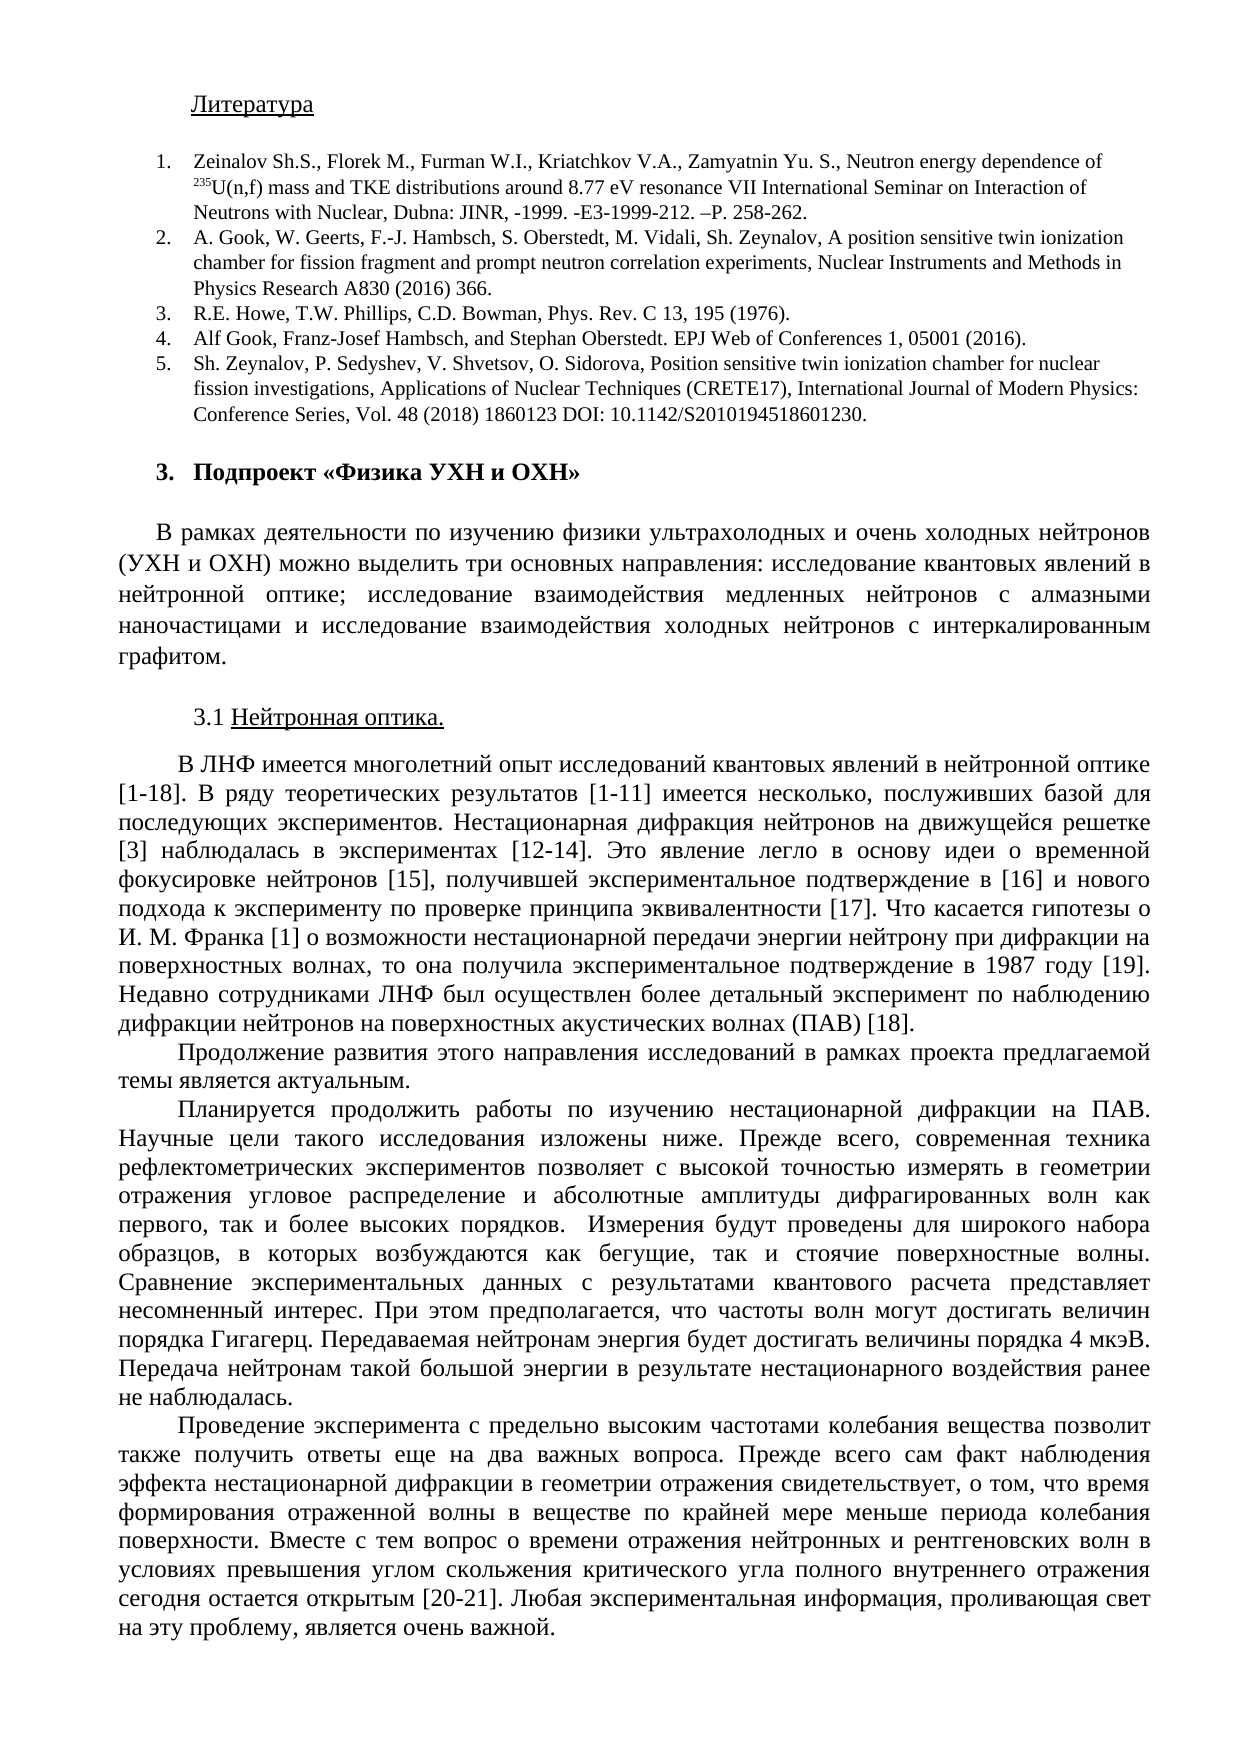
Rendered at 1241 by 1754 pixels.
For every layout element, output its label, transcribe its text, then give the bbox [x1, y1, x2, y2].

text Продолжение развития этого направления исследований в рамках проекта предлагаемой темы является актуальным. [118, 1037, 1152, 1094]
list A. Gook, W. Geerts, F.-J. Hambsch, S. Oberstedt, M. Vidali, Sh. Zeynalov, A position sensitive twin ionization chamber for fission fragment and prompt neutron correlation experiments, Nuclear Instruments and Methods in Physics Research A830 (2016) 366. [156, 225, 1152, 299]
list Sh. Zeynalov, P. Sedyshev, V. Shvetsov, O. Sidorova, Position sensitive twin ionization chamber for nuclear fission investigations, Applications of Nuclear Techniques (CRETE17), International Journal of Modern Physics: Conference Series, Vol. 48 (2018) 1860123 DOI: 10.1142/S2010194518601230. [156, 351, 1152, 456]
text Литература [118, 89, 1152, 118]
list Нейтронная оптика. [193, 702, 1152, 731]
text Планируется продолжить работы по изучению нестационарной дифракции на ПАВ. Научные цели такого исследования изложены ниже. Прежде всего, современная техника рефлектометрических экспериментов позволяет с высокой точностью измерять в геометрии отражения угловое распределение и абсолютные амплитуды дифрагированных волн как первого, так и более высоких порядков. Измерения будут проведены для широкого набора образцов, в которых возбуждаются как бегущие, так и стоячие поверхностные волны. Сравнение экспериментальных данных с результатами квантового расчета представляет несомненный интерес. При этом предполагается, что частоты волн могут достигать величин порядка Гигагерц. Передаваемая нейтронам энергия будет достигать величины порядка 4 мкэВ. Передача нейтронам такой большой энергии в результате нестационарного воздействия ранее не наблюдалась. [118, 1094, 1152, 1411]
list Подпроект «Физика УХН и ОХН» [156, 457, 1152, 486]
text Проведение эксперимента с предельно высоким частотами колебания вещества позволит также получить ответы еще на два важных вопроса. Прежде всего сам факт наблюдения эффекта нестационарной дифракции в геометрии отражения свидетельствует, о том, что время формирования отраженной волны в веществе по крайней мере меньше периода колебания поверхности. Вместе с тем вопрос о времени отражения нейтронных и рентгеновских волн в условиях превышения углом скольжения критического угла полного внутреннего отражения сегодня остается открытым [20-21]. Любая экспериментальная информация, проливающая свет на эту проблему, является очень важной. [118, 1411, 1152, 1641]
list R.E. Howe, T.W. Phillips, C.D. Bowman, Phys. Rev. C 13, 195 (1976). [156, 301, 1152, 325]
list Alf Gook, Franz-Josef Hambsch, and Stephan Oberstedt. EPJ Web of Conferences 1, 05001 (2016). [156, 326, 1152, 350]
text В рамках деятельности по изучению физики ультрахолодных и очень холодных нейтронов (УХН и ОХН) можно выделить три основных направления: исследование квантовых явлений в нейтронной оптике; исследование взаимодействия медленных нейтронов с алмазными наночастицами и исследование взаимодействия холодных нейтронов с интеркалированным графитом. [118, 517, 1152, 670]
list Zeinalov Sh.S., Florek M., Furman W.I., Kriatchkov V.A., Zamyatnin Yu. S., Neutron energy dependence of 235U(n,f) mass and TKE distributions around 8.77 eV resonance VII International Seminar on Interaction of Neutrons with Nuclear, Dubna: JINR, -1999. -E3-1999-212. –P. 258-262. [156, 149, 1152, 224]
text В ЛНФ имеется многолетний опыт исследований квантовых явлений в нейтронной оптике [1-18]. В ряду теоретических результатов [1-11] имеется несколько, послуживших базой для последующих экспериментов. Нестационарная дифракция нейтронов на движущейся решетке [3] наблюдалась в экспериментах [12-14]. Это явление легло в основу идеи о временной фокусировке нейтронов [15], получившей экспериментальное подтверждение в [16] и нового подхода к эксперименту по проверке принципа эквивалентности [17]. Что касается гипотезы о И. М. Франка [1] о возможности нестационарной передачи энергии нейтрону при дифракции на поверхностных волнах, то она получила экспериментальное подтверждение в 1987 году [19]. Недавно сотрудниками ЛНФ был осуществлен более детальный эксперимент по наблюдению дифракции нейтронов на поверхностных акустических волнах (ПАВ) [18]. [118, 749, 1152, 1037]
